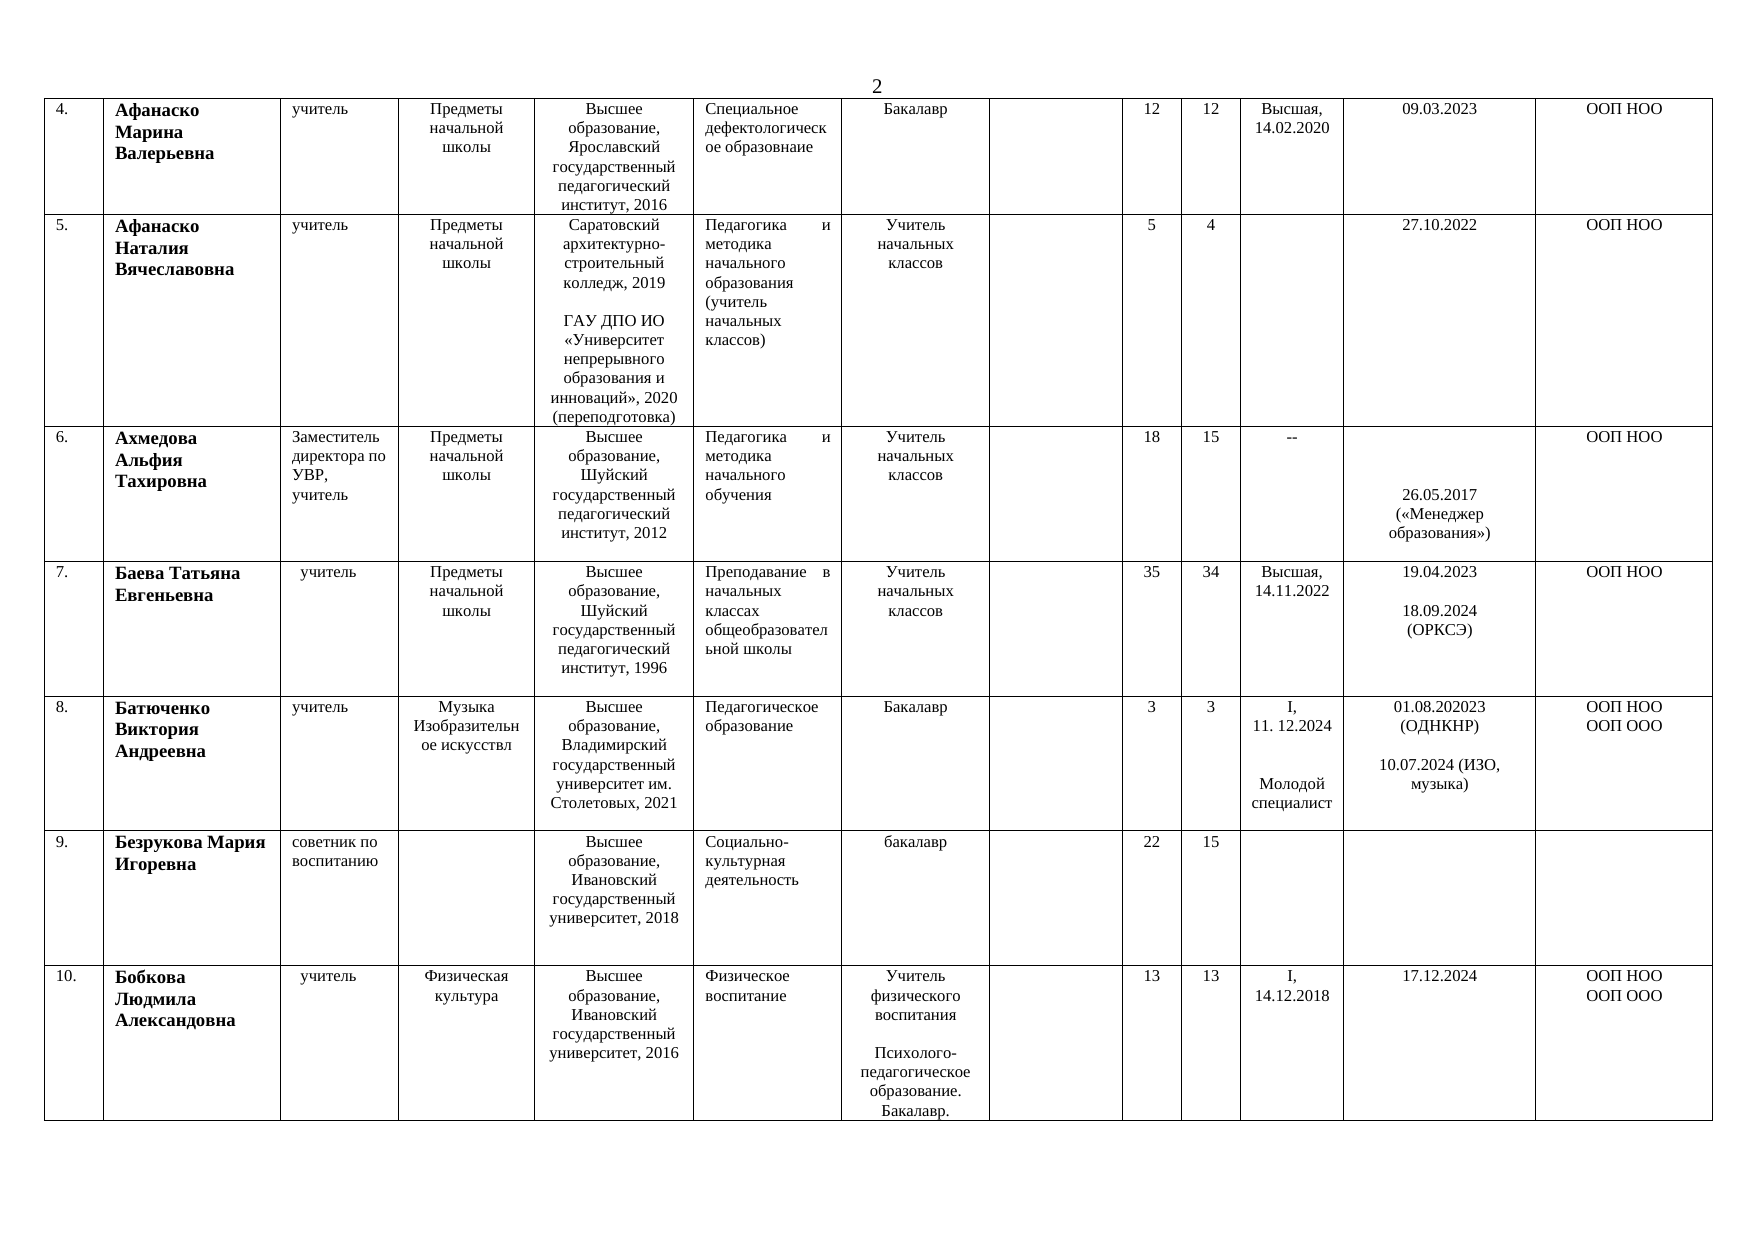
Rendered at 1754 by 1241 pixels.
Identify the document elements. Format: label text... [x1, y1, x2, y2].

table_cell Предметы начальной школы [399, 215, 534, 426]
table_cell [1344, 831, 1535, 965]
table_cell Бакалавр [842, 99, 989, 214]
table_cell [990, 966, 1122, 1119]
table_cell 27.10.2022 [1344, 215, 1535, 426]
table_cell 18 [1123, 427, 1181, 561]
table_cell 12 [1182, 99, 1240, 214]
table_cell 15 [1182, 831, 1240, 965]
table_cell 26.05.2017 («Менеджер образования») [1344, 427, 1535, 561]
table_cell [45, 966, 103, 1119]
table_cell ООП НОО ООП ООО [1536, 966, 1712, 1119]
table_cell [45, 427, 103, 561]
table_cell Социально-культурная деятельность [694, 831, 841, 965]
table_cell Саратовский архитектурно-строительный колледж, 2019 ГАУ ДПО ИО «Университет непрерывного образования и инноваций», 2020 (переподготовка) [535, 215, 693, 426]
table_cell Баева Татьяна Евгеньевна [104, 562, 280, 696]
table_cell 5 [1123, 215, 1181, 426]
table_cell Педагогика и методика начального образования (учитель начальных классов) [694, 215, 841, 426]
table_cell Высшая, 14.02.2020 [1241, 99, 1343, 214]
table_cell Бобкова Людмила Александовна [104, 966, 280, 1119]
table_cell Высшее образование, Шуйский государственный педагогический институт, 2012 [535, 427, 693, 561]
table_cell [45, 215, 103, 426]
table_cell Высшее образование, Ивановский государственный университет, 2018 [535, 831, 693, 965]
table_cell -- [1241, 427, 1343, 561]
table_cell Ахмедова Альфия Тахировна [104, 427, 280, 561]
table_cell 12 [1123, 99, 1181, 214]
table_cell [990, 215, 1122, 426]
table_cell Высшее образование, Ярославский государственный педагогический институт, 2016 [535, 99, 693, 214]
table_cell 15 [1182, 427, 1240, 561]
table_cell Учитель начальных классов [842, 215, 989, 426]
table_cell 35 [1123, 562, 1181, 696]
table_cell ООП НОО [1536, 562, 1712, 696]
table_cell бакалавр [842, 831, 989, 965]
table_cell 13 [1123, 966, 1181, 1119]
table_cell Специальное дефектологическое образовнаие [694, 99, 841, 214]
table_cell Физическая культура [399, 966, 534, 1119]
table_cell 34 [1182, 562, 1240, 696]
table_cell 17.12.2024 [1344, 966, 1535, 1119]
table_cell 19.04.2023 18.09.2024 (ОРКСЭ) [1344, 562, 1535, 696]
table_cell учитель [281, 697, 398, 830]
table_cell Бакалавр [842, 697, 989, 830]
table_cell [45, 99, 103, 214]
table_cell учитель [281, 562, 398, 696]
table_cell Учитель начальных классов [842, 562, 989, 696]
table_cell [990, 562, 1122, 696]
table_cell [990, 427, 1122, 561]
table_cell I, 14.12.2018 [1241, 966, 1343, 1119]
table_cell Педагогическое образование [694, 697, 841, 830]
table_cell 13 [1182, 966, 1240, 1119]
table_cell Батюченко Виктория Андреевна [104, 697, 280, 830]
table_cell [399, 831, 534, 965]
table_cell ООП НОО [1536, 99, 1712, 214]
table_cell Музыка Изобразительное искусствл [399, 697, 534, 830]
table_cell Предметы начальной школы [399, 427, 534, 561]
table_cell Безрукова Мария Игоревна [104, 831, 280, 965]
table_cell Педагогика и методика начального обучения [694, 427, 841, 561]
table_cell Предметы начальной школы [399, 99, 534, 214]
table_cell 01.08.202023 (ОДНКНР) 10.07.2024 (ИЗО, музыка) [1344, 697, 1535, 830]
table_cell Учитель начальных классов [842, 427, 989, 561]
table_cell 09.03.2023 [1344, 99, 1535, 214]
table_cell 22 [1123, 831, 1181, 965]
table_cell советник по воспитанию [281, 831, 398, 965]
table_cell [990, 831, 1122, 965]
table_cell Афанаско Марина Валерьевна [104, 99, 280, 214]
table_cell Высшее образование, Владимирский государственный университет им. Столетовых, 2021 [535, 697, 693, 830]
table_cell Заместитель директора по УВР, учитель [281, 427, 398, 561]
table_cell [990, 697, 1122, 830]
table_cell учитель [281, 99, 398, 214]
table_cell [1241, 831, 1343, 965]
table_cell Высшее образование, Шуйский государственный педагогический институт, 1996 [535, 562, 693, 696]
table_cell 3 [1182, 697, 1240, 830]
table_cell [1536, 831, 1712, 965]
table_cell Высшее образование, Ивановский государственный университет, 2016 [535, 966, 693, 1119]
table_cell [45, 562, 103, 696]
table_cell I, 11. 12.2024 Молодой специалист [1241, 697, 1343, 830]
table_cell [1241, 215, 1343, 426]
table_cell ООП НОО ООП ООО [1536, 697, 1712, 830]
table_cell Учитель физического воспитания Психолого-педагогическое образование. Бакалавр. [842, 966, 989, 1119]
table_cell Высшая, 14.11.2022 [1241, 562, 1343, 696]
table_cell [45, 697, 103, 830]
table_cell учитель [281, 215, 398, 426]
table_cell [45, 831, 103, 965]
table_cell ООП НОО [1536, 427, 1712, 561]
table_cell 4 [1182, 215, 1240, 426]
table_cell ООП НОО [1536, 215, 1712, 426]
table_cell Афанаско Наталия Вячеславовна [104, 215, 280, 426]
table_cell Преподавание в начальных классах общеобразовательной школы [694, 562, 841, 696]
table_cell 3 [1123, 697, 1181, 830]
table_cell учитель [281, 966, 398, 1119]
table_cell Физическое воспитание [694, 966, 841, 1119]
table_cell [990, 99, 1122, 214]
table_cell Предметы начальной школы [399, 562, 534, 696]
